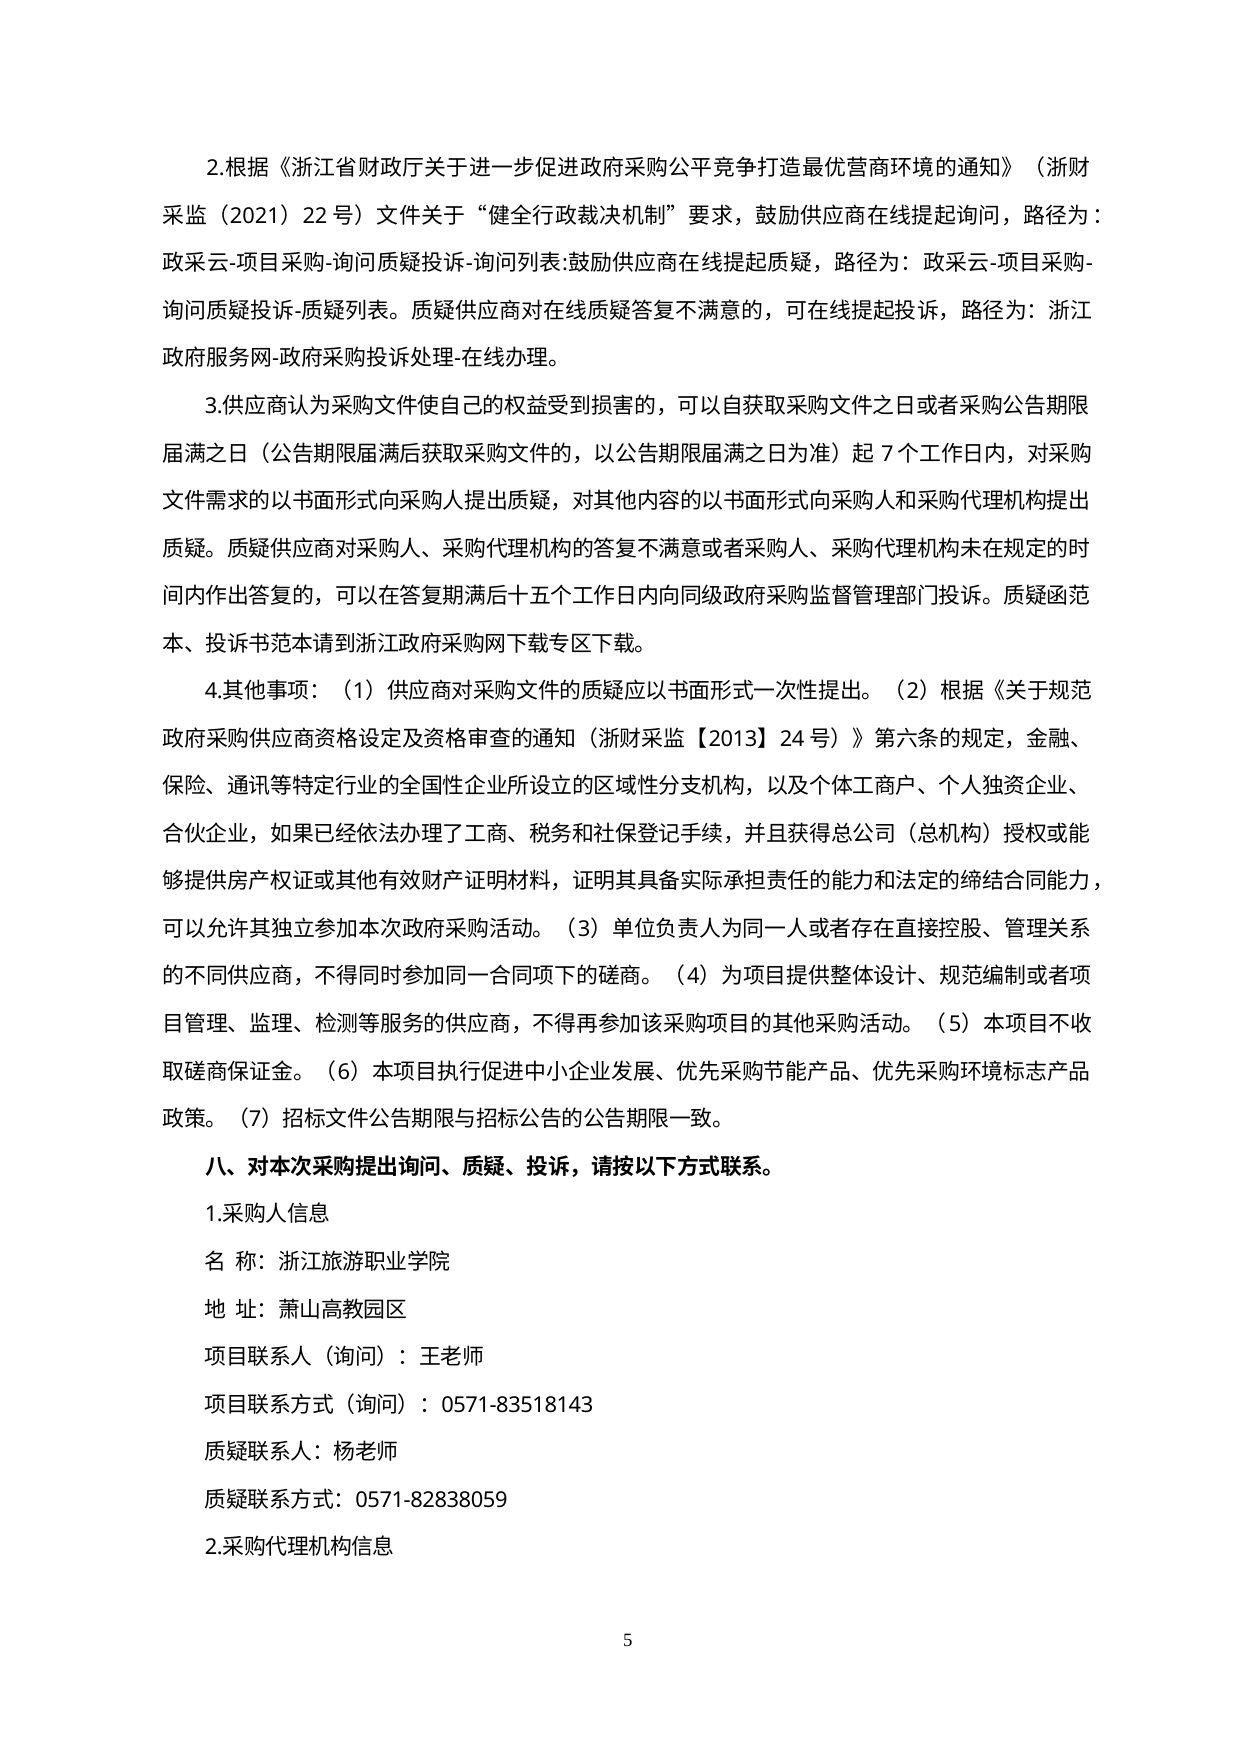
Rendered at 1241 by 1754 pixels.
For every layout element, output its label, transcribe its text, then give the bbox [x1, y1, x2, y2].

text 2.根据《浙江省财政厅关于进一步促进政府采购公平竞争打造最优营商环境的通知》（浙财采监（2021）22号）文件关于“健全行政裁决机制”要求，鼓励供应商在线提起询问，路径为：政采云-项目采购-询问质疑投诉-询问列表:鼓励供应商在线提起质疑，路径为：政采云-项目采购-询问质疑投诉-质疑列表。质疑供应商对在线质疑答复不满意的，可在线提起投诉，路径为：浙江政府服务网-政府采购投诉处理-在线办理。 [162, 150, 1093, 372]
text 项目联系方式（询问）：0571-83518143 [162, 1387, 1093, 1418]
text 质疑联系人：杨老师 [162, 1434, 1093, 1466]
text 名 称：浙江旅游职业学院 [162, 1244, 1093, 1276]
text 4.其他事项：（1）供应商对采购文件的质疑应以书面形式一次性提出。（2）根据《关于规范政府采购供应商资格设定及资格审查的通知（浙财采监【2013】24号）》第六条的规定，金融、保险、通讯等特定行业的全国性企业所设立的区域性分支机构，以及个体工商户、个人独资企业、合伙企业，如果已经依法办理了工商、税务和社保登记手续，并且获得总公司（总机构）授权或能够提供房产权证或其他有效财产证明材料，证明其具备实际承担责任的能力和法定的缔结合同能力，可以允许其独立参加本次政府采购活动。（3）单位负责人为同一人或者存在直接控股、管理关系的不同供应商，不得同时参加同一合同项下的磋商。（4）为项目提供整体设计、规范编制或者项目管理、监理、检测等服务的供应商，不得再参加该采购项目的其他采购活动。（5）本项目不收取磋商保证金。（6）本项目执行促进中小企业发展、优先采购节能产品、优先采购环境标志产品政策。（7）招标文件公告期限与招标公告的公告期限一致。 [162, 673, 1093, 1133]
text 2.采购代理机构信息 [162, 1529, 1093, 1561]
text 八、对本次采购提出询问、质疑、投诉，请按以下方式联系。 [162, 1149, 1093, 1181]
text 1.采购人信息 [162, 1196, 1093, 1228]
text 地 址：萧山高教园区 [162, 1292, 1093, 1323]
text 质疑联系方式：0571-82838059 [162, 1482, 1093, 1513]
text 3.供应商认为采购文件使自己的权益受到损害的，可以自获取采购文件之日或者采购公告期限届满之日（公告期限届满后获取采购文件的，以公告期限届满之日为准）起7个工作日内，对采购文件需求的以书面形式向采购人提出质疑，对其他内容的以书面形式向采购人和采购代理机构提出质疑。质疑供应商对采购人、采购代理机构的答复不满意或者采购人、采购代理机构未在规定的时间内作出答复的，可以在答复期满后十五个工作日内向同级政府采购监督管理部门投诉。质疑函范本、投诉书范本请到浙江政府采购网下载专区下载。 [162, 388, 1093, 657]
text 项目联系人（询问）：王老师 [162, 1339, 1093, 1371]
